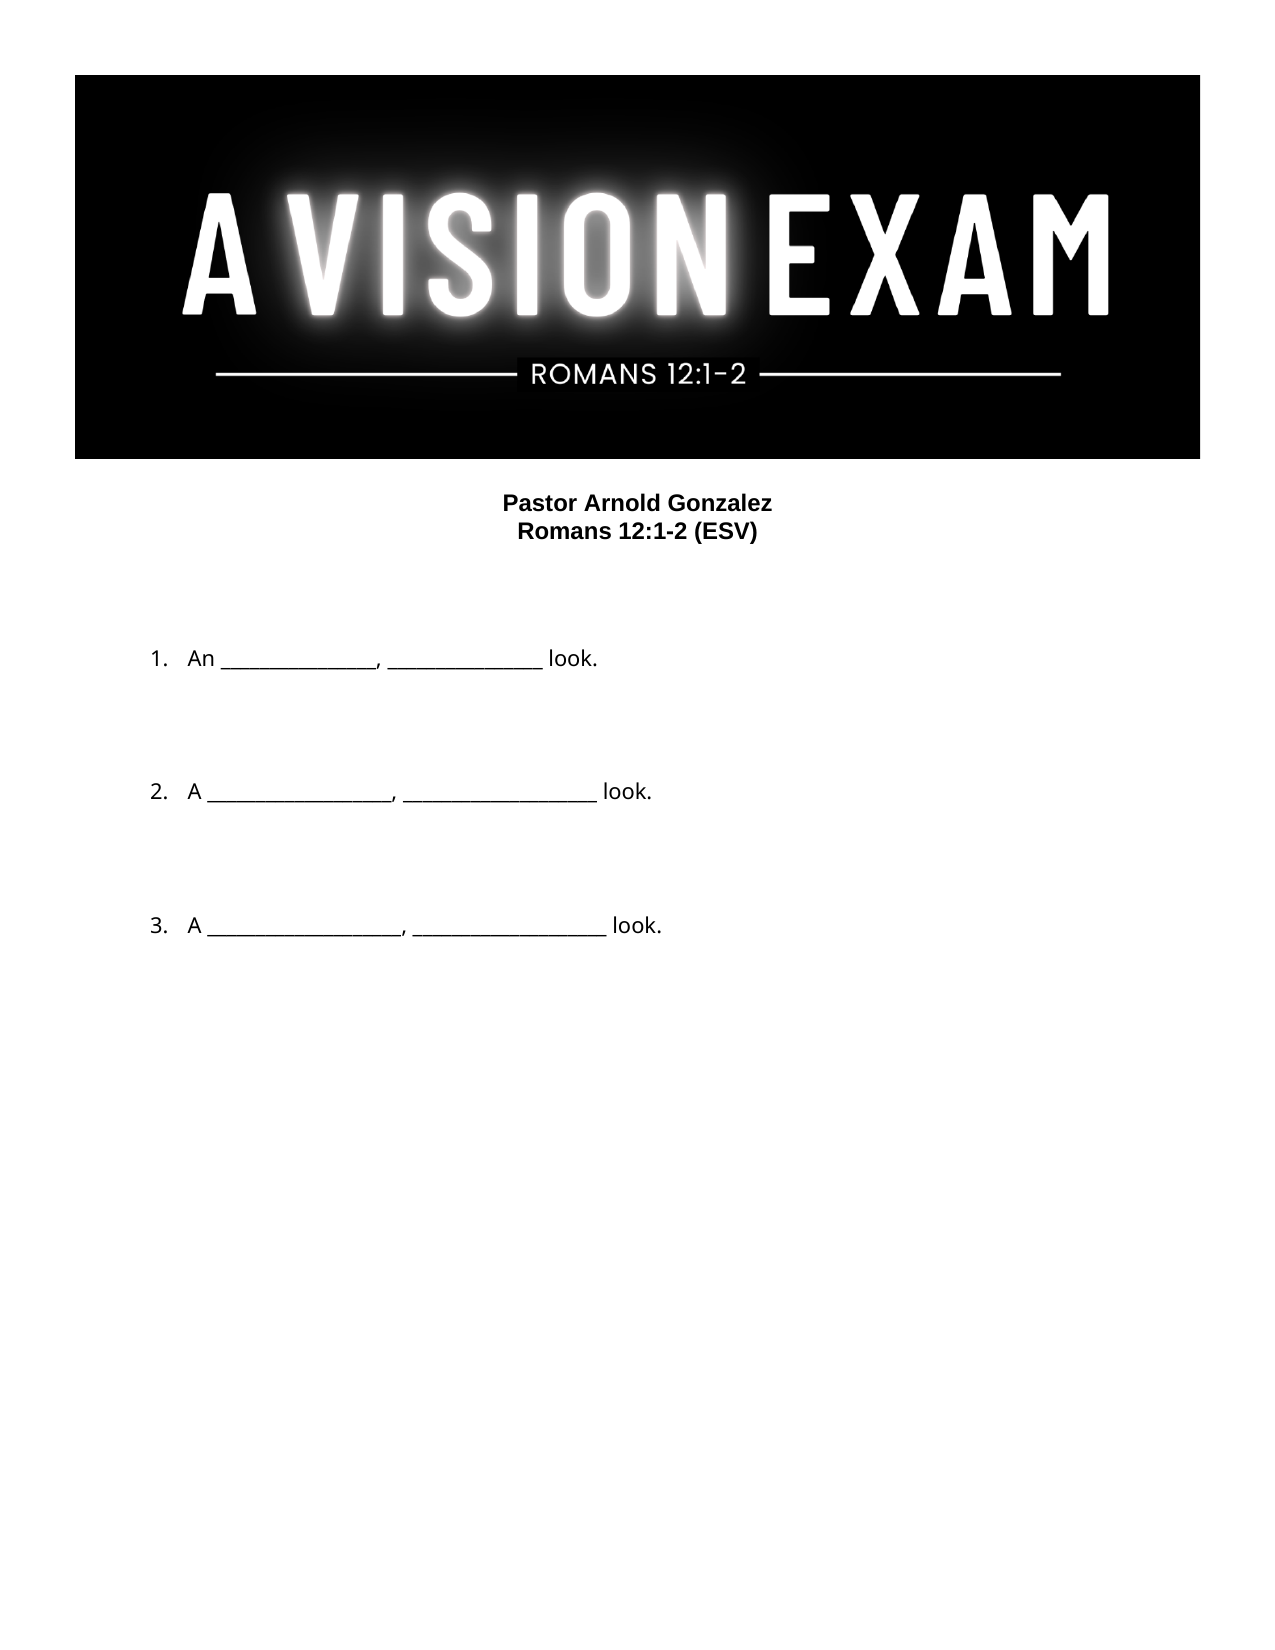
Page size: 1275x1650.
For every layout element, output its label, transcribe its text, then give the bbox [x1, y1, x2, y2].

list A ____________________, ____________________ look. [150, 910, 1200, 1001]
text Pastor Arnold Gonzalez [75, 489, 1200, 517]
picture [75, 75, 1200, 459]
list A ___________________, ____________________ look. [150, 776, 1200, 867]
list An ________________, ________________ look. [150, 642, 1200, 733]
text Romans 12:1-2 (ESV) [75, 517, 1200, 544]
